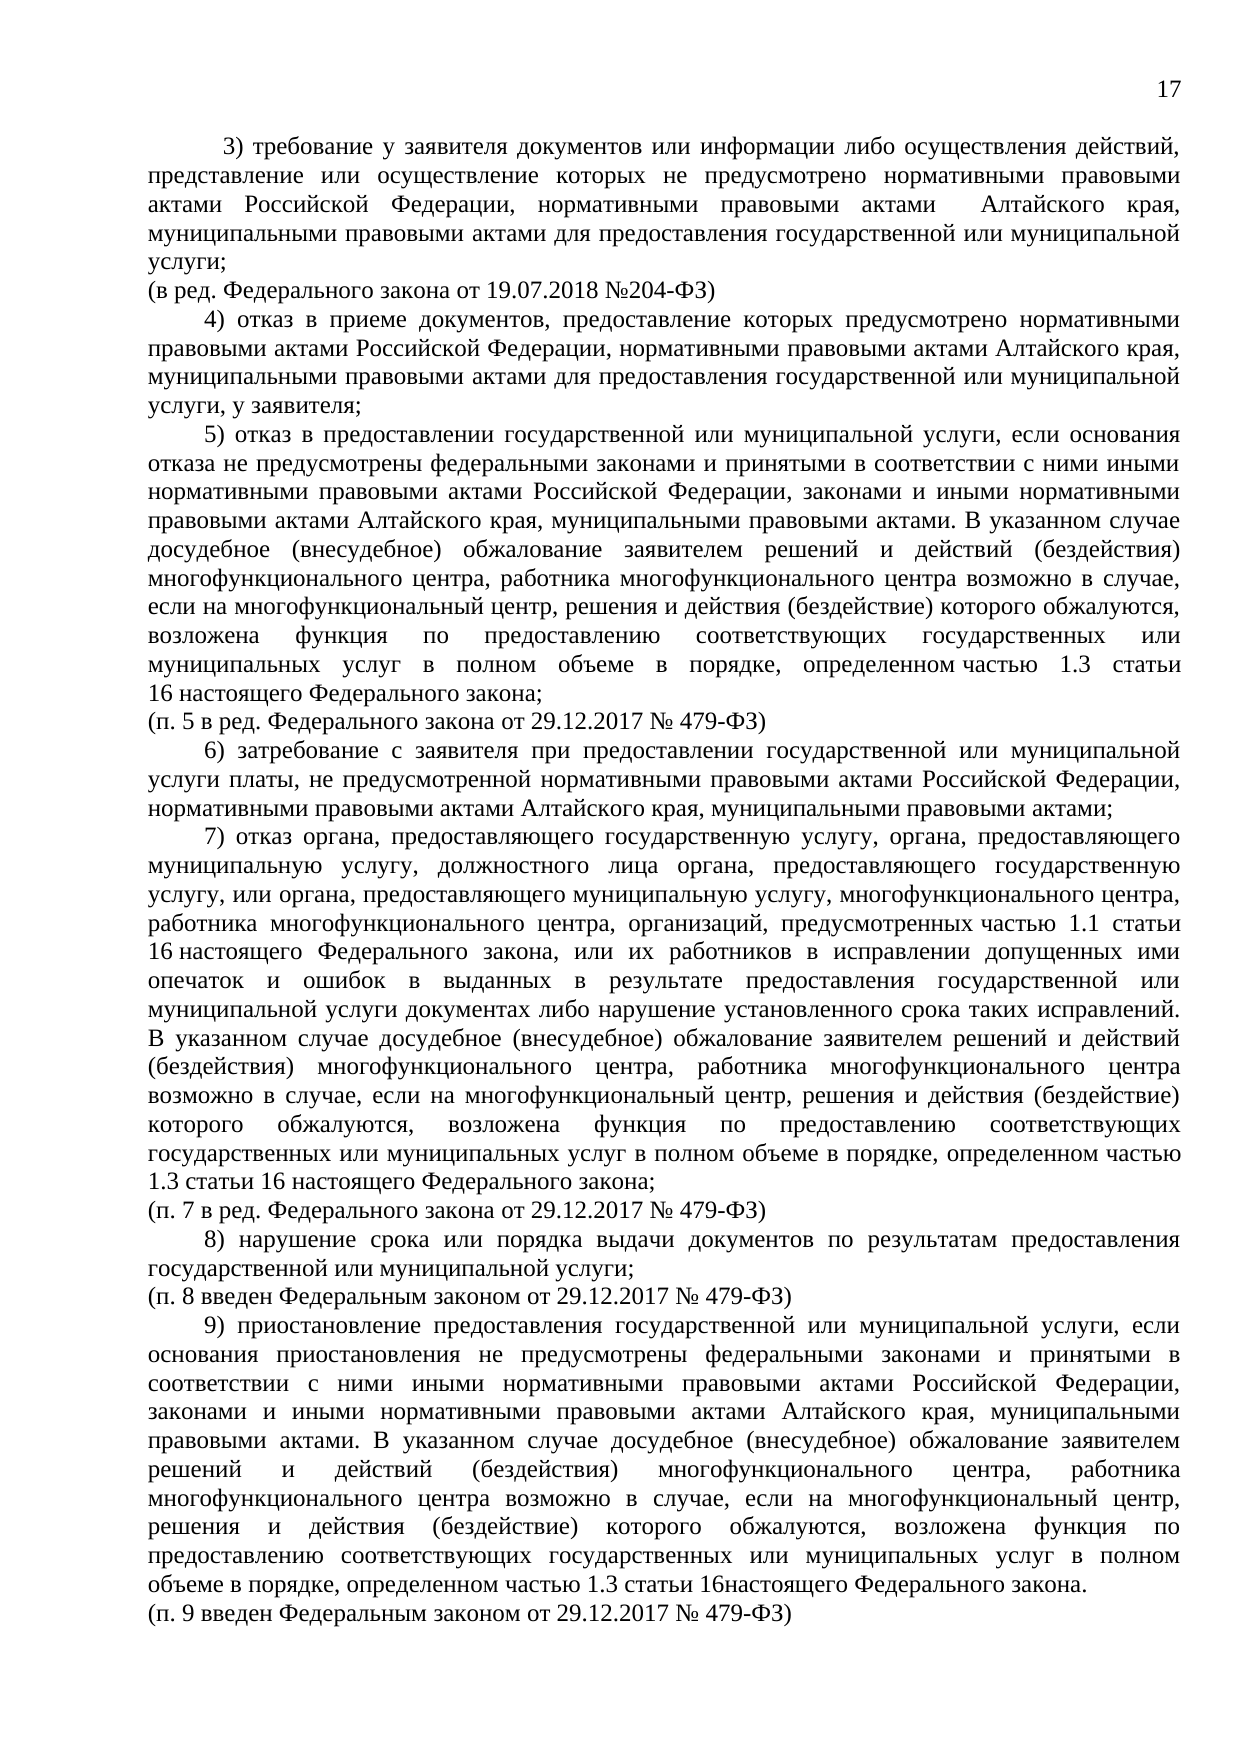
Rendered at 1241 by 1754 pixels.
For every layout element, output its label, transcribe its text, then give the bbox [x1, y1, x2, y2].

text (п. 9 введен Федеральным законом от 29.12.2017 № 479-ФЗ) [148, 1598, 1181, 1626]
text (п. 8 введен Федеральным законом от 29.12.2017 № 479-ФЗ) [148, 1281, 1181, 1310]
text (п. 7 в ред. Федерального закона от 29.12.2017 № 479-ФЗ) [148, 1195, 1181, 1224]
text 5) отказ в предоставлении государственной или муниципальной услуги, если основания отказа не предусмотрены федеральными законами и принятыми в соответствии с ними иными нормативными правовыми актами Российской Федерации, законами и иными нормативными правовыми актами Алтайского края, муниципальными правовыми актами. В указанном случае досудебное (внесудебное) обжалование заявителем решений и действий (бездействия) многофункционального центра, работника многофункционального центра возможно в случае, если на многофункциональный центр, решения и действия (бездействие) которого обжалуются, возложена функция по предоставлению соответствующих государственных или муниципальных услуг в полном объеме в порядке, определенном частью 1.3 статьи 16 настоящего Федерального закона; [148, 419, 1181, 706]
text 3) требование у заявителя документов или информации либо осуществления действий, представление или осуществление которых не предусмотрено нормативными правовыми актами Российской Федерации, нормативными правовыми актами Алтайского края, муниципальными правовыми актами для предоставления государственной или муниципальной услуги; [148, 131, 1181, 275]
text 7) отказ органа, предоставляющего государственную услугу, органа, предоставляющего муниципальную услугу, должностного лица органа, предоставляющего государственную услугу, или органа, предоставляющего муниципальную услугу, многофункционального центра, работника многофункционального центра, организаций, предусмотренных частью 1.1 статьи 16 настоящего Федерального закона, или их работников в исправлении допущенных ими опечаток и ошибок в выданных в результате предоставления государственной или муниципальной услуги документах либо нарушение установленного срока таких исправлений. В указанном случае досудебное (внесудебное) обжалование заявителем решений и действий (бездействия) многофункционального центра, работника многофункционального центра возможно в случае, если на многофункциональный центр, решения и действия (бездействие) которого обжалуются, возложена функция по предоставлению соответствующих государственных или муниципальных услуг в полном объеме в порядке, определенном частью 1.3 статьи 16 настоящего Федерального закона; [148, 821, 1181, 1195]
text 6) затребование с заявителя при предоставлении государственной или муниципальной услуги платы, не предусмотренной нормативными правовыми актами Российской Федерации, нормативными правовыми актами Алтайского края, муниципальными правовыми актами; [148, 735, 1181, 821]
text 4) отказ в приеме документов, предоставление которых предусмотрено нормативными правовыми актами Российской Федерации, нормативными правовыми актами Алтайского края, муниципальными правовыми актами для предоставления государственной или муниципальной услуги, у заявителя; [148, 304, 1181, 419]
text 8) нарушение срока или порядка выдачи документов по результатам предоставления государственной или муниципальной услуги; [148, 1224, 1181, 1281]
text (в ред. Федерального закона от 19.07.2018 №204-ФЗ) [148, 275, 1181, 304]
text (п. 5 в ред. Федерального закона от 29.12.2017 № 479-ФЗ) [148, 706, 1181, 735]
text 9) приостановление предоставления государственной или муниципальной услуги, если основания приостановления не предусмотрены федеральными законами и принятыми в соответствии с ними иными нормативными правовыми актами Российской Федерации, законами и иными нормативными правовыми актами Алтайского края, муниципальными правовыми актами. В указанном случае досудебное (внесудебное) обжалование заявителем решений и действий (бездействия) многофункционального центра, работника многофункционального центра возможно в случае, если на многофункциональный центр, решения и действия (бездействие) которого обжалуются, возложена функция по предоставлению соответствующих государственных или муниципальных услуг в полном объеме в порядке, определенном частью 1.3 статьи 16настоящего Федерального закона. [148, 1310, 1181, 1598]
